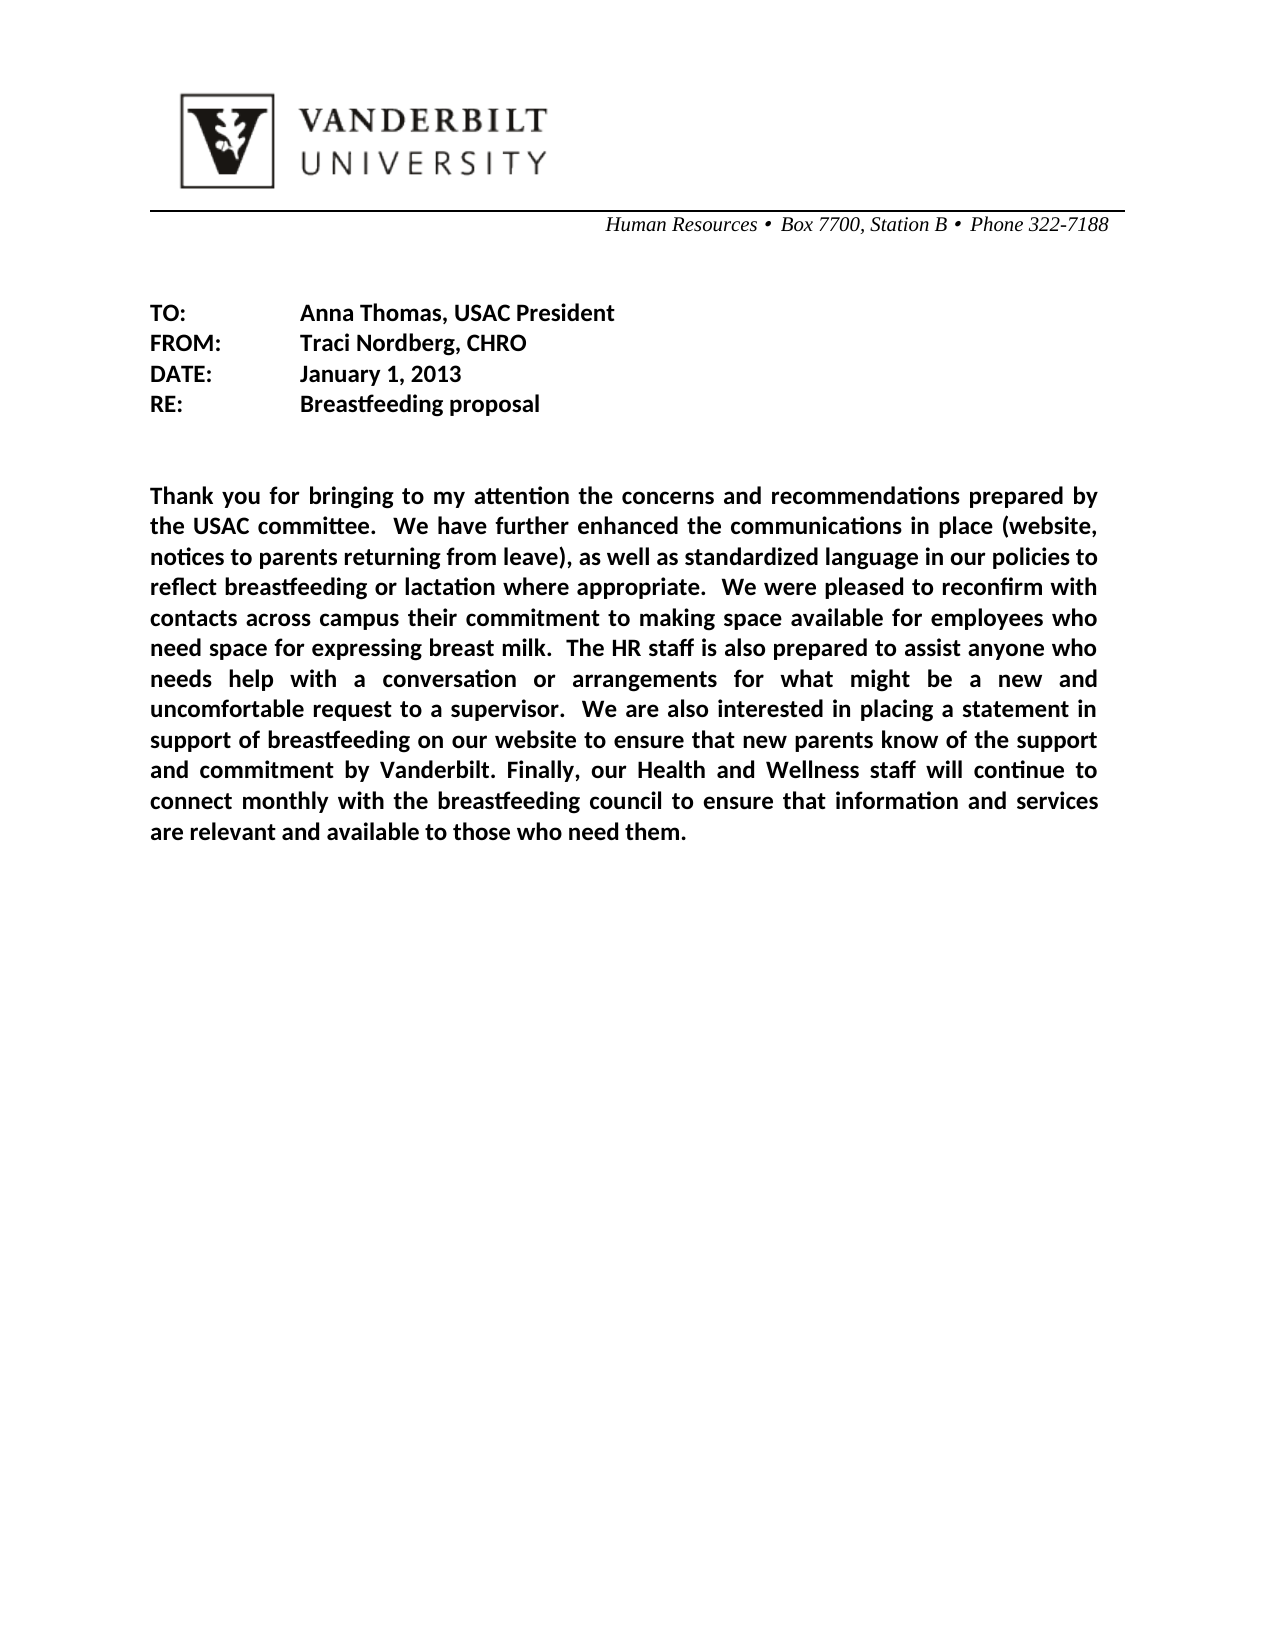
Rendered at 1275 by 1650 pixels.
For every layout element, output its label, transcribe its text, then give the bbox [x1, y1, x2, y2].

text RE: Breastfeeding proposal [150, 388, 1099, 419]
text DATE: January 1, 2013 [150, 358, 1099, 388]
text FROM: Traci Nordberg, CHRO [150, 327, 1099, 358]
text TO: Anna Thomas, USAC President [150, 297, 1099, 327]
picture [150, 75, 606, 208]
text Thank you for bringing to my attention the concerns and recommendations prepared by the USAC committee. We have further enhanced the communications in place (website, notices to parents returning from leave), as well as standardized language in our policies to reflect breastfeeding or lactation where appropriate. We were pleased to reconfirm with contacts across campus their commitment to making space available for employees who need space for expressing breast milk. The HR staff is also prepared to assist anyone who needs help with a conversation or arrangements for what might be a new and uncomfortable request to a supervisor. We are also interested in placing a statement in support of breastfeeding on our website to ensure that new parents know of the support and commitment by Vanderbilt. Finally, our Health and Wellness staff will continue to connect monthly with the breastfeeding council to ensure that information and services are relevant and available to those who need them. [150, 480, 1099, 846]
